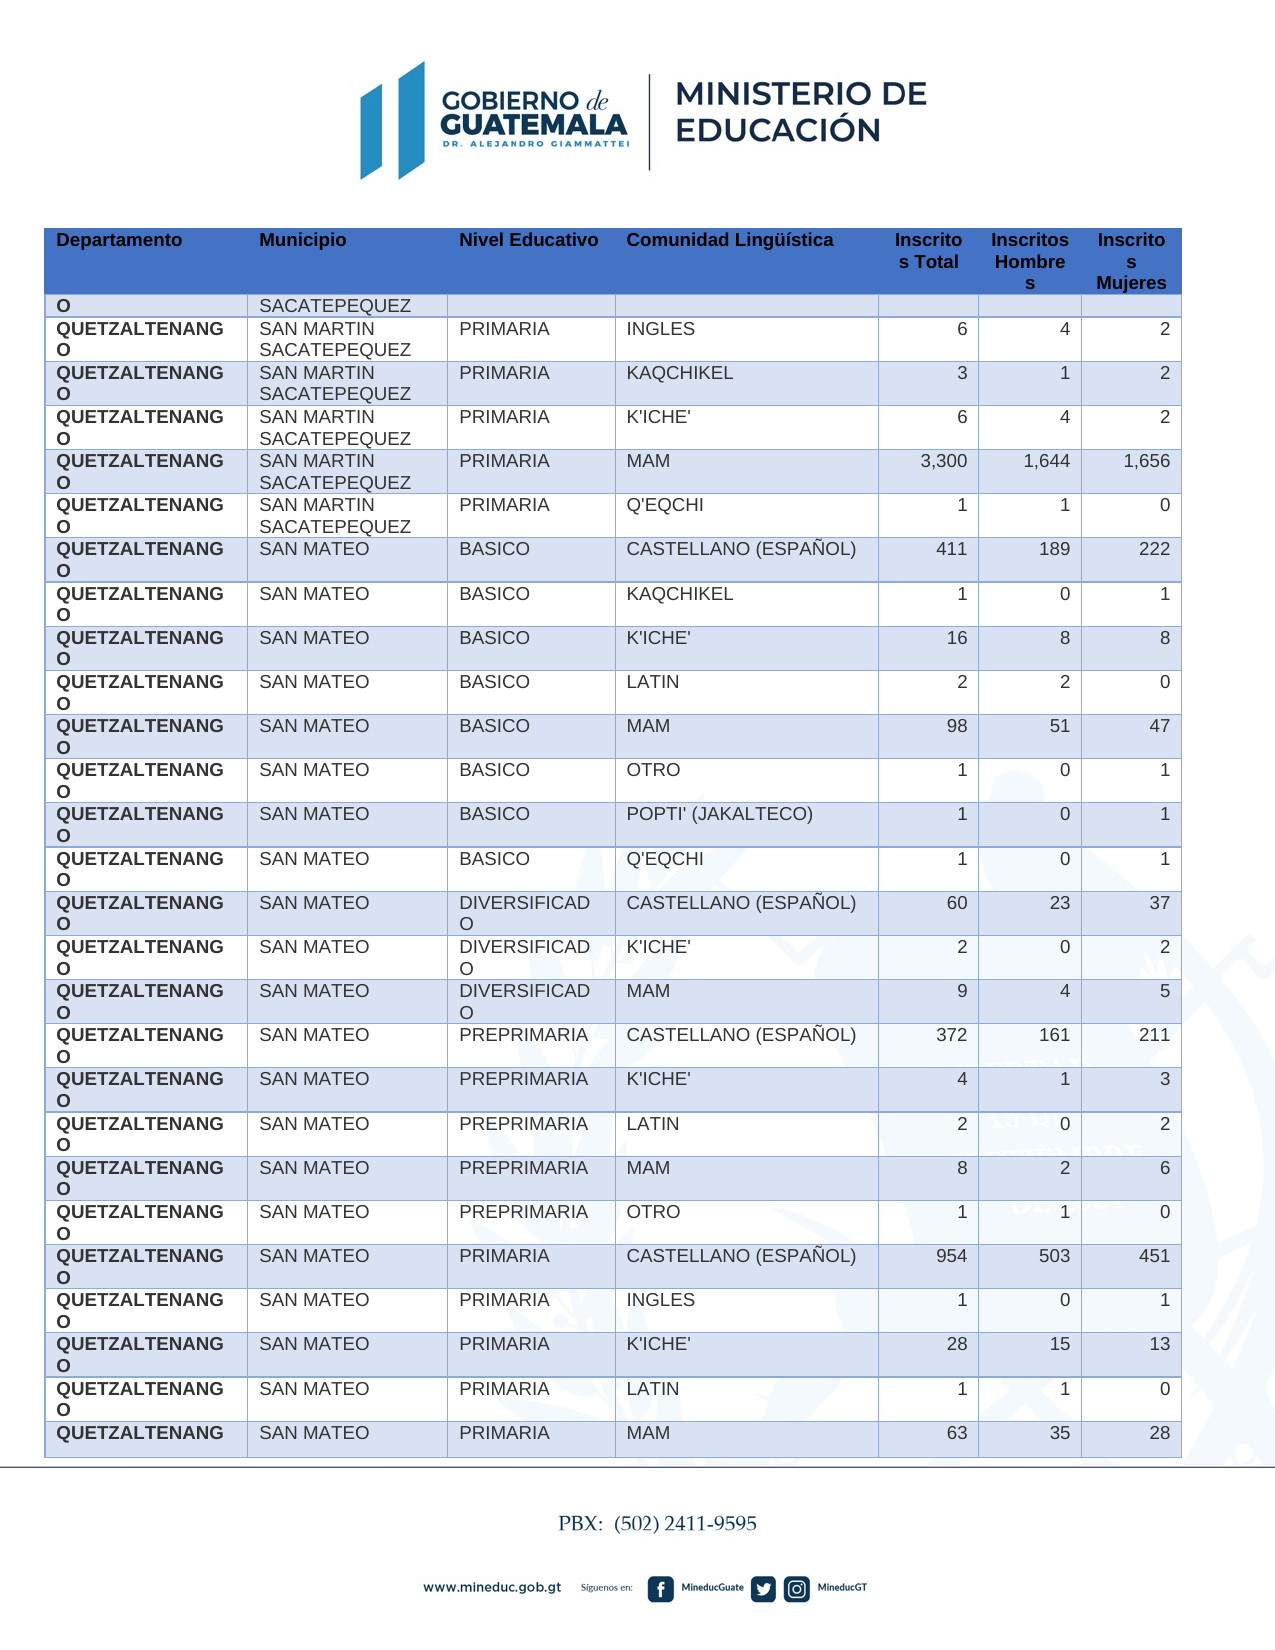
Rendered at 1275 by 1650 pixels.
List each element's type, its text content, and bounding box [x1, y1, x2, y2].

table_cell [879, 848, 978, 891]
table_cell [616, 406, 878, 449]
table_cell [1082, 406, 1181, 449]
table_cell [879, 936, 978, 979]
table_header Departamento [46, 229, 247, 294]
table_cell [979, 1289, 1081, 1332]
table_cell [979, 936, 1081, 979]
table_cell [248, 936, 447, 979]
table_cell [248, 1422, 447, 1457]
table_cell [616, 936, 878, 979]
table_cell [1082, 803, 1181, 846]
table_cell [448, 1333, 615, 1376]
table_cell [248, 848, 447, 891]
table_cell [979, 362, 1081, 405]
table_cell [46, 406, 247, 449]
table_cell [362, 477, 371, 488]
table_header Nivel Educativo [448, 229, 615, 294]
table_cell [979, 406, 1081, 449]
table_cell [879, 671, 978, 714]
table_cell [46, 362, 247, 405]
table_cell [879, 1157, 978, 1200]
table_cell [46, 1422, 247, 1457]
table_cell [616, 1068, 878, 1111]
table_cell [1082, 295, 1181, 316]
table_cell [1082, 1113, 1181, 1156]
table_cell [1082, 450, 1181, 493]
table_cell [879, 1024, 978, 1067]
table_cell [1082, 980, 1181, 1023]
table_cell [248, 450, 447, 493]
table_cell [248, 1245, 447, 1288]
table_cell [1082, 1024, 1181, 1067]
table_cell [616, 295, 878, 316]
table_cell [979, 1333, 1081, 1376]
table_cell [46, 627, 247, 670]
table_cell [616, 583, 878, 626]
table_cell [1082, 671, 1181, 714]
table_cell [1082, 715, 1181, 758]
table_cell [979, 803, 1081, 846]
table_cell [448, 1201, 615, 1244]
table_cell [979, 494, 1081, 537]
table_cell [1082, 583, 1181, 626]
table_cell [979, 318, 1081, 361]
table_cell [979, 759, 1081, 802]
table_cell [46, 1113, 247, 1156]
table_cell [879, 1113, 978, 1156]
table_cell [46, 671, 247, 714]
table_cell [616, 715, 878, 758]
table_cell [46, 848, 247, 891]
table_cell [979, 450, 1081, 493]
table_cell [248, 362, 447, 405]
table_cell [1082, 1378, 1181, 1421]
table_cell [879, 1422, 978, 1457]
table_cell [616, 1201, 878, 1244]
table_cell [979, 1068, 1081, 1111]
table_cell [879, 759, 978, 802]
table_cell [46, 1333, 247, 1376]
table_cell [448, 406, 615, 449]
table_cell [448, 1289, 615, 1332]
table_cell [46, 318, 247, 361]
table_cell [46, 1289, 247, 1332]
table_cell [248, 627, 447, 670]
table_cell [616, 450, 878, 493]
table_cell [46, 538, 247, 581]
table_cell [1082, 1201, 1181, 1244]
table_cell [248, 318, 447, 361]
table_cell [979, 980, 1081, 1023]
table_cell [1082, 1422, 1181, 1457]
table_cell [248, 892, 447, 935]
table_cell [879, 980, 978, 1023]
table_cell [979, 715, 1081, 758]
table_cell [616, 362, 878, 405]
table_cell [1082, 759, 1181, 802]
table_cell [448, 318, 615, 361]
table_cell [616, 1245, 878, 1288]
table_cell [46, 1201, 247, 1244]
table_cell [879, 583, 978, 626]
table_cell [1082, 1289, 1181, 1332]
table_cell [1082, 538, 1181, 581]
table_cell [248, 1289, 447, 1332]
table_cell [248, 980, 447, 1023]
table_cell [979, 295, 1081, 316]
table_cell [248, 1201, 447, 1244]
table_header Municipio [248, 229, 447, 294]
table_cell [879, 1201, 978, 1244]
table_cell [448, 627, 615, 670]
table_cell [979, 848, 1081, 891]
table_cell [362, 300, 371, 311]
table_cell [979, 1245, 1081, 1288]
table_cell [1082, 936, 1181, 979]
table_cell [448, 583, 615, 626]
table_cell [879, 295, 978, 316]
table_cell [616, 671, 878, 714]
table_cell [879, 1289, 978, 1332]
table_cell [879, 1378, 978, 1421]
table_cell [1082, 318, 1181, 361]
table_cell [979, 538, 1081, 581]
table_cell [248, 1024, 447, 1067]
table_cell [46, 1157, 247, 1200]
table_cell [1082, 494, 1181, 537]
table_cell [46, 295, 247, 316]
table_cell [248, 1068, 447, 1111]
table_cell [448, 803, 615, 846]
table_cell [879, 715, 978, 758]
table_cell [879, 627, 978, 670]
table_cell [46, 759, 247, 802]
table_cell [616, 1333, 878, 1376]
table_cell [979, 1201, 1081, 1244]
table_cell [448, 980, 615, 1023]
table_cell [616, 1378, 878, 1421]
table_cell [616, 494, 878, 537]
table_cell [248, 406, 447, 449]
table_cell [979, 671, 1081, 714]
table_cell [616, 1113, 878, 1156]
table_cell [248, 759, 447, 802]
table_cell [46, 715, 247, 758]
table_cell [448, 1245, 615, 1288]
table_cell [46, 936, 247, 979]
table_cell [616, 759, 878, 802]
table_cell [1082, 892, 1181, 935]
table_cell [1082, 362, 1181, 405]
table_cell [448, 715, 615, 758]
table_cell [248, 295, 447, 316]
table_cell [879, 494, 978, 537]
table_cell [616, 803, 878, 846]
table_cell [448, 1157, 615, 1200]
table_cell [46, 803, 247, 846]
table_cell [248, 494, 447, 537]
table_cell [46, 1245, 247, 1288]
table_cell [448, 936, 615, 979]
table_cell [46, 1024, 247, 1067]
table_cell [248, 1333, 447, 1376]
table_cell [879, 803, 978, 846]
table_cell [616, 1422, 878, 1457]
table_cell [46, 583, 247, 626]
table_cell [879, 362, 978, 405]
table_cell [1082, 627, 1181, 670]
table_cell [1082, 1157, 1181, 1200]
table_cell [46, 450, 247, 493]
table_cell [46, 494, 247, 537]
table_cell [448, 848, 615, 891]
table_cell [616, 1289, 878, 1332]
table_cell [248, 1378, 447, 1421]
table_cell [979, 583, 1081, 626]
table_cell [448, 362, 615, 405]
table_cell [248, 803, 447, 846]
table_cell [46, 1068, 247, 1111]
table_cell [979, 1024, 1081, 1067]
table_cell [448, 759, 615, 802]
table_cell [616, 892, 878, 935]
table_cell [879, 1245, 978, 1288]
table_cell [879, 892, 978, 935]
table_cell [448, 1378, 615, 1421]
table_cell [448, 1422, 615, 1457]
table_header Inscritos Total [879, 229, 978, 294]
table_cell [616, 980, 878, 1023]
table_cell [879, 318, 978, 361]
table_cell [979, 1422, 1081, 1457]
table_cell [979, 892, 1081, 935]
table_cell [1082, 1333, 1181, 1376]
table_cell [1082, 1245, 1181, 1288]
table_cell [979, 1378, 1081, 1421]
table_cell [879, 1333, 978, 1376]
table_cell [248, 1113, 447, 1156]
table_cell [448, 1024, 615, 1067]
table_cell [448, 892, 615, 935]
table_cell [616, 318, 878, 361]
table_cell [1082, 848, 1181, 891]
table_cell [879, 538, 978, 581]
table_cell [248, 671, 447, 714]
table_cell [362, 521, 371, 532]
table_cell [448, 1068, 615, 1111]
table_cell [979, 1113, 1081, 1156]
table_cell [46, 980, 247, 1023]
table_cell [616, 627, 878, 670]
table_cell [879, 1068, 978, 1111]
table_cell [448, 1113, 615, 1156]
table_header Inscritos Mujeres [1082, 229, 1181, 294]
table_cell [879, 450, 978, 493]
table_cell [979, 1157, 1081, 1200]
table_header Inscritos Hombres [979, 229, 1081, 294]
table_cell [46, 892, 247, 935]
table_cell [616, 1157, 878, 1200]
picture [0, 3, 1275, 1650]
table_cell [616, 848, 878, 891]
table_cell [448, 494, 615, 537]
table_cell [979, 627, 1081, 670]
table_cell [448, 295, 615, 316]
table_header Comunidad Lingüística [616, 229, 878, 294]
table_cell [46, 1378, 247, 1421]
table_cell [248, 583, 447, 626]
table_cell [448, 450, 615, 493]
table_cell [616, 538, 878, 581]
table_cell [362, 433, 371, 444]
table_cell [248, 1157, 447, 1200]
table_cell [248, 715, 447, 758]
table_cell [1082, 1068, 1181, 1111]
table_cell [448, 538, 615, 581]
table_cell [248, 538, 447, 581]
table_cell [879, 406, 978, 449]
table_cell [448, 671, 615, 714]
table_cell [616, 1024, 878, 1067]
